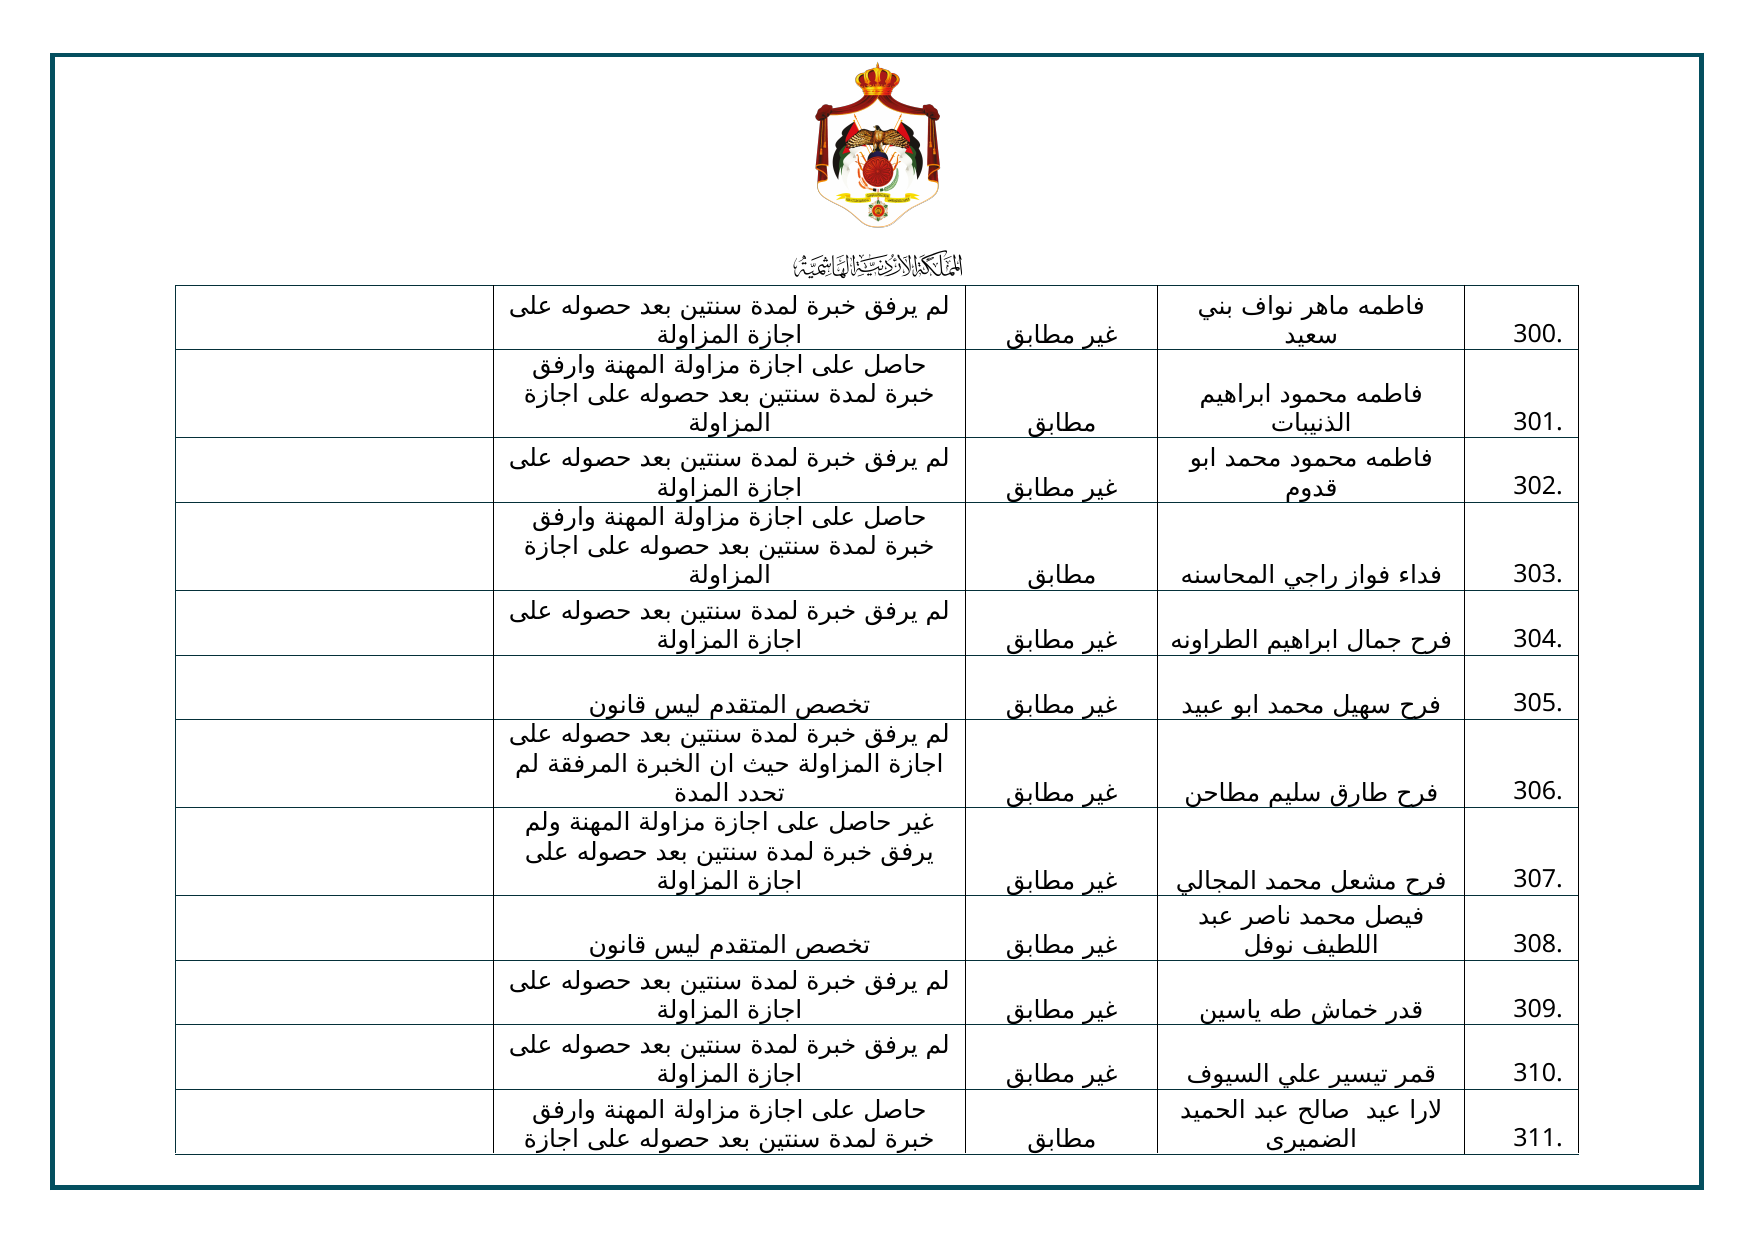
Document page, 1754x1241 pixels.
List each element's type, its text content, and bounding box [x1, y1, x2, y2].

table_cell تخصص المتقدم ليس قانون [494, 896, 965, 960]
table_cell غير مطابق [966, 720, 1157, 807]
table_cell [176, 503, 493, 590]
table_cell [1465, 591, 1578, 654]
table_cell فداء فواز راجي المحاسنه [1158, 503, 1464, 590]
table_cell فرح سهيل محمد ابو عبيد [1158, 656, 1464, 719]
table_cell [1465, 656, 1578, 719]
table_cell [1465, 720, 1578, 807]
table_cell مطابق [966, 503, 1157, 590]
table_cell لم يرفق خبرة لمدة سنتين بعد حصوله على اجازة المزاولة حيث ان الخبرة المرفقة لم تحدد المدة [494, 720, 965, 807]
table_cell فرح مشعل محمد المجالي [1158, 808, 1464, 895]
table_cell [1465, 438, 1578, 502]
table_cell [1465, 350, 1578, 437]
table_cell غير مطابق [966, 286, 1157, 349]
table_cell [176, 350, 493, 437]
table_cell قدر خماش طه ياسين [1158, 961, 1464, 1024]
table_cell لارا عيد صالح عبد الحميد الضميرى [1158, 1090, 1464, 1153]
table_cell [1465, 808, 1578, 895]
table_cell لم يرفق خبرة لمدة سنتين بعد حصوله على اجازة المزاولة [494, 1025, 965, 1089]
table_cell تخصص المتقدم ليس قانون [494, 656, 965, 719]
table_cell فرح جمال ابراهيم الطراونه [1158, 591, 1464, 654]
table_cell مطابق [966, 350, 1157, 437]
table_cell لم يرفق خبرة لمدة سنتين بعد حصوله على اجازة المزاولة [494, 286, 965, 349]
table_cell [1465, 1090, 1578, 1153]
table_cell غير مطابق [966, 896, 1157, 960]
table_cell [176, 591, 493, 654]
table_cell غير مطابق [966, 961, 1157, 1024]
table_cell [1465, 896, 1578, 960]
table_cell حاصل على اجازة مزاولة المهنة وارفق خبرة لمدة سنتين بعد حصوله على اجازة المزاولة [494, 1090, 965, 1153]
table_cell غير مطابق [966, 656, 1157, 719]
table_cell قمر تيسير علي السيوف [1158, 1025, 1464, 1089]
table_cell [176, 286, 493, 349]
table_cell غير مطابق [966, 1025, 1157, 1089]
picture [785, 57, 969, 285]
table_cell حاصل على اجازة مزاولة المهنة وارفق خبرة لمدة سنتين بعد حصوله على اجازة المزاولة [494, 503, 965, 590]
table_cell [176, 808, 493, 895]
table_cell [176, 720, 493, 807]
table_cell لم يرفق خبرة لمدة سنتين بعد حصوله على اجازة المزاولة [494, 438, 965, 502]
table_cell [1465, 503, 1578, 590]
table_cell فيصل محمد ناصر عبد اللطيف نوفل [1158, 896, 1464, 960]
table_cell [176, 961, 493, 1024]
table_cell لم يرفق خبرة لمدة سنتين بعد حصوله على اجازة المزاولة [494, 961, 965, 1024]
table_cell [176, 1025, 493, 1089]
table_cell لم يرفق خبرة لمدة سنتين بعد حصوله على اجازة المزاولة [494, 591, 965, 654]
table_cell [176, 656, 493, 719]
table_cell [176, 1090, 493, 1153]
table_cell غير حاصل على اجازة مزاولة المهنة ولم يرفق خبرة لمدة سنتين بعد حصوله على اجازة المزاولة [494, 808, 965, 895]
table_cell فاطمه محمود ابراهيم الذنيبات [1158, 350, 1464, 437]
table_cell فرح طارق سليم مطاحن [1158, 720, 1464, 807]
table_cell [176, 896, 493, 960]
table_cell مطابق [966, 1090, 1157, 1153]
table_cell [1465, 286, 1578, 349]
table_cell [176, 438, 493, 502]
table_cell غير مطابق [966, 808, 1157, 895]
table_cell حاصل على اجازة مزاولة المهنة وارفق خبرة لمدة سنتين بعد حصوله على اجازة المزاولة [494, 350, 965, 437]
table_cell غير مطابق [966, 591, 1157, 654]
table_cell غير مطابق [966, 438, 1157, 502]
table_cell [1465, 1025, 1578, 1089]
table_cell فاطمه محمود محمد ابو قدوم [1158, 438, 1464, 502]
table_cell فاطمه ماهر نواف بني سعيد [1158, 286, 1464, 349]
table_cell [1465, 961, 1578, 1024]
